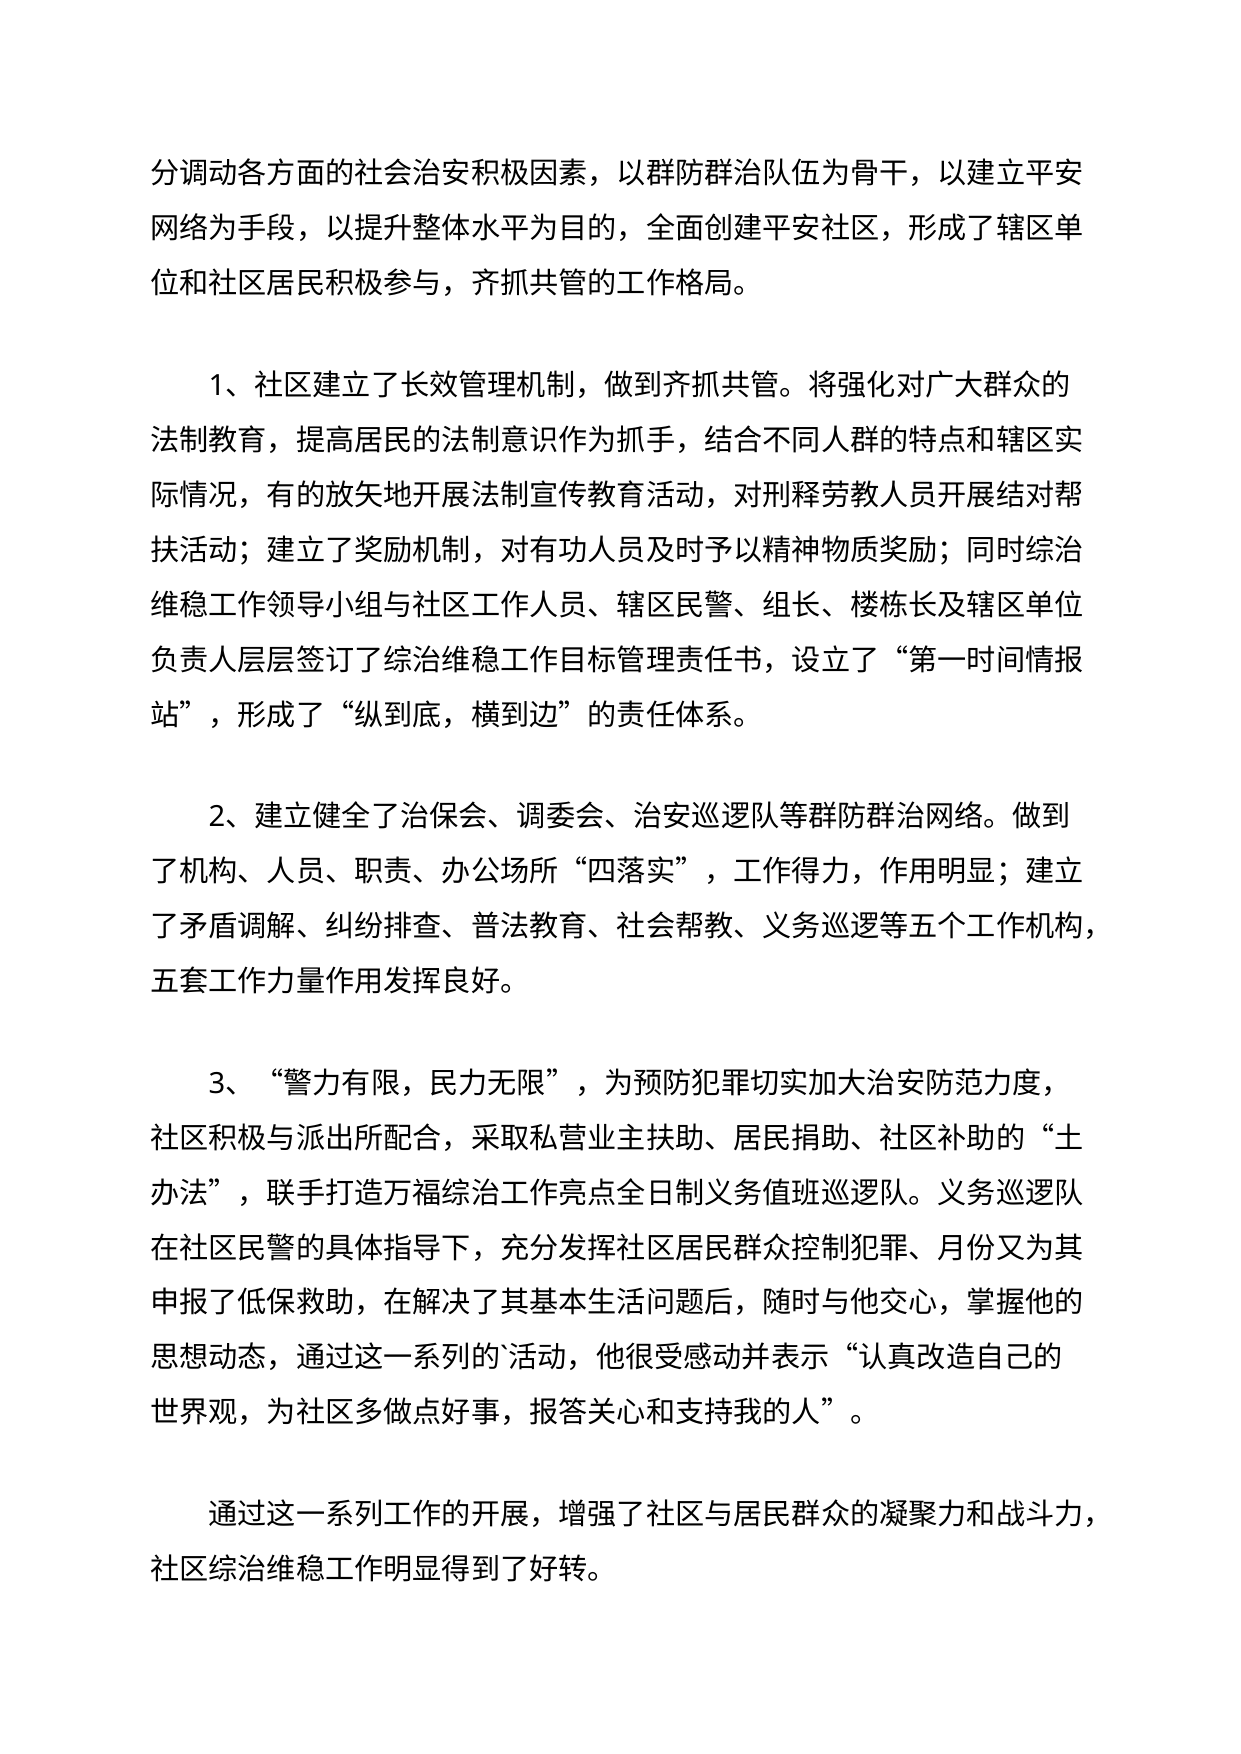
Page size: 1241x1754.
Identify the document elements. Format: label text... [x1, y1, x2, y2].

text 1、社区建立了长效管理机制，做到齐抓共管。将强化对广大群众的法制教育，提高居民的法制意识作为抓手，结合不同人群的特点和辖区实际情况，有的放矢地开展法制宣传教育活动，对刑释劳教人员开展结对帮扶活动；建立了奖励机制，对有功人员及时予以精神物质奖励；同时综治维稳工作领导小组与社区工作人员、辖区民警、组长、楼栋长及辖区单位负责人层层签订了综治维稳工作目标管理责任书，设立了“第一时间情报站”，形成了“纵到底，横到边”的责任体系。 [150, 362, 1090, 733]
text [150, 150, 1090, 302]
text 2、建立健全了治保会、调委会、治安巡逻队等群防群治网络。做到了机构、人员、职责、办公场所“四落实”，工作得力，作用明显；建立了矛盾调解、纠纷排查、普法教育、社会帮教、义务巡逻等五个工作机构，五套工作力量作用发挥良好。 [150, 793, 1090, 1000]
text 通过这一系列工作的开展，增强了社区与居民群众的凝聚力和战斗力，社区综治维稳工作明显得到了好转。 [150, 1491, 1090, 1588]
text 3、“警力有限，民力无限”，为预防犯罪切实加大治安防范力度，社区积极与派出所配合，采取私营业主扶助、居民捐助、社区补助的“土办法”，联手打造万福综治工作亮点全日制义务值班巡逻队。义务巡逻队在社区民警的具体指导下，充分发挥社区居民群众控制犯罪、月份又为其申报了低保救助，在解决了其基本生活问题后，随时与他交心，掌握他的思想动态，通过这一系列的`活动，他很受感动并表示“认真改造自己的世界观，为社区多做点好事，报答关心和支持我的人”。 [150, 1059, 1090, 1431]
